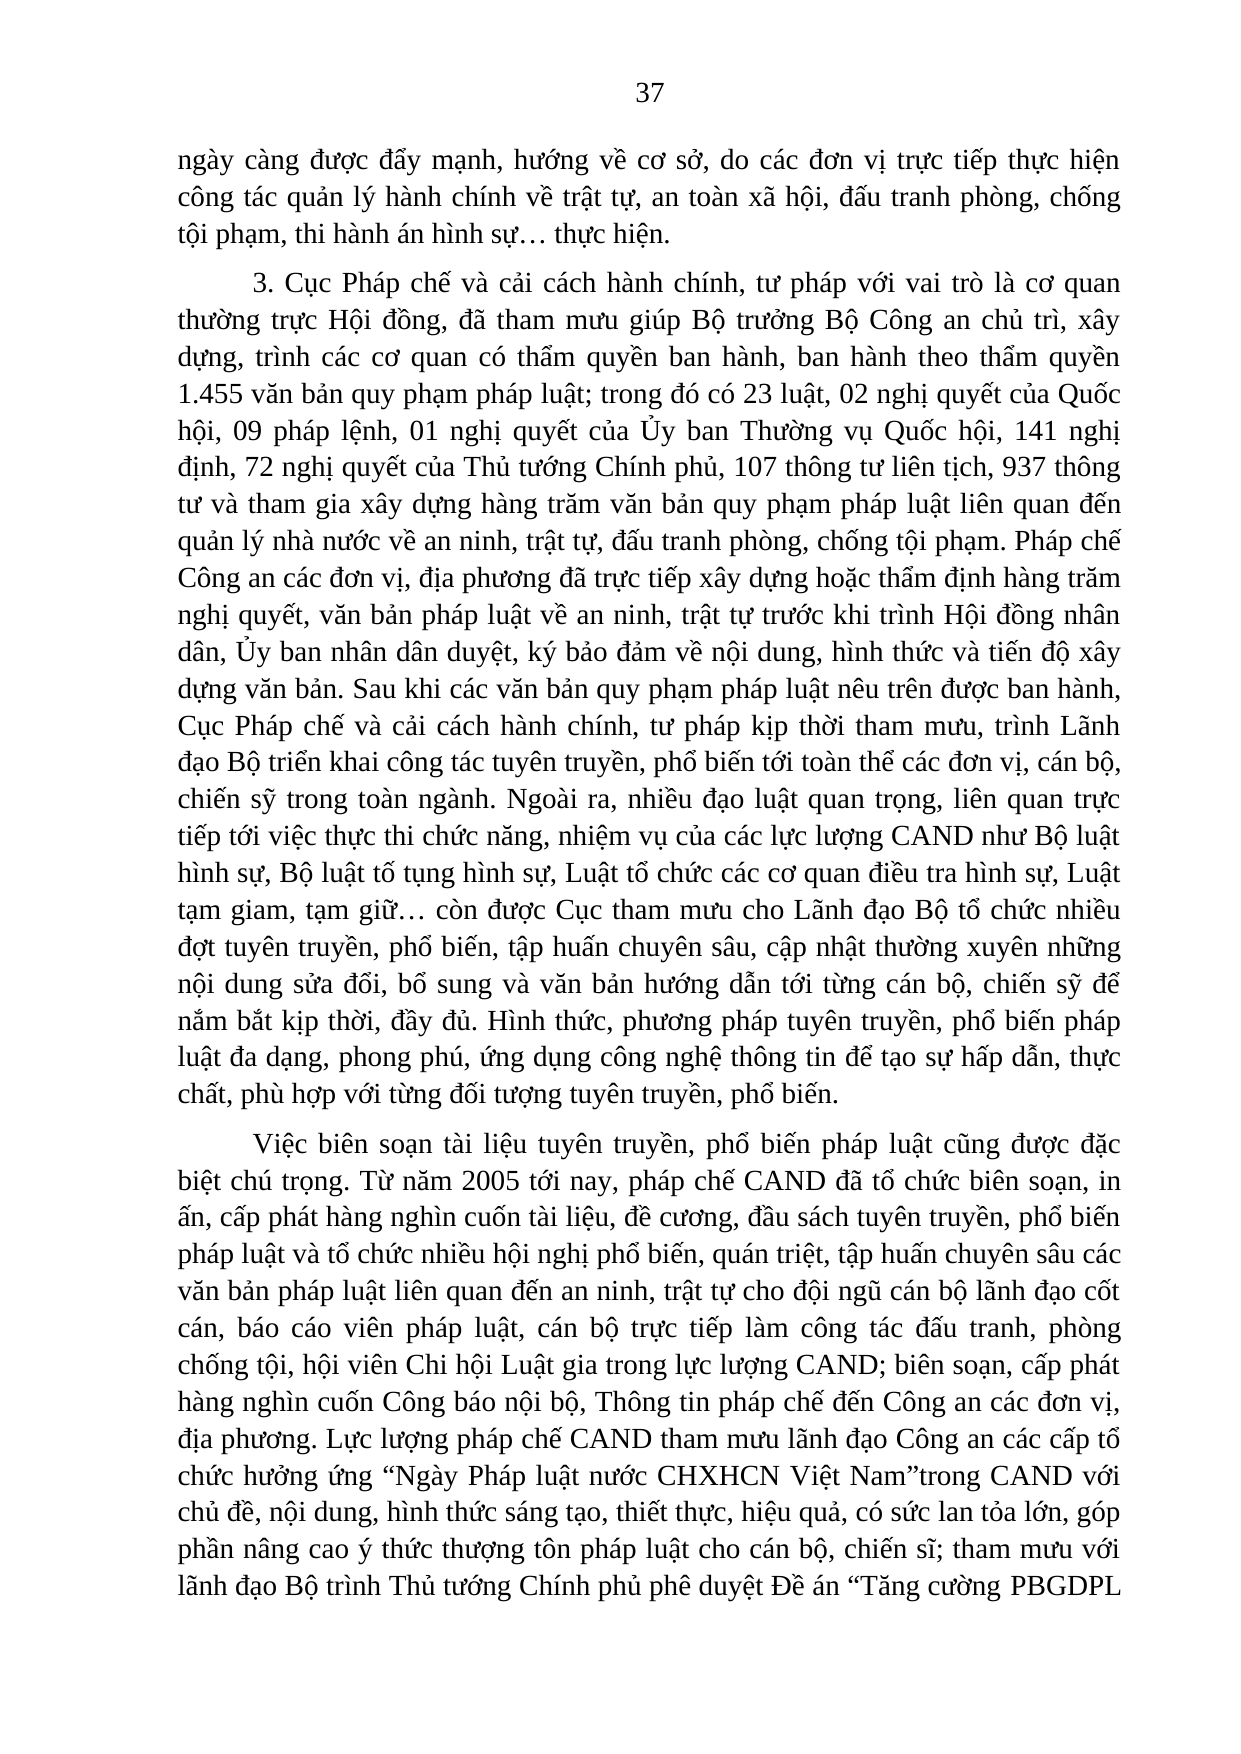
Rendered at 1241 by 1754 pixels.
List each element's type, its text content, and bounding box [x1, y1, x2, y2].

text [177, 142, 1122, 249]
text 3. Cục Pháp chế và cải cách hành chính, tư pháp với vai trò là cơ quan thường trực Hội đồng, đã tham mưu giúp Bộ trưởng Bộ Công an chủ trì, xây dựng, trình các cơ quan có thẩm quyền ban hành, ban hành theo thẩm quyền 1.455 văn bản quy phạm pháp luật; trong đó có 23 luật, 02 nghị quyết của Quốc hội, 09 pháp lệnh, 01 nghị quyết của Ủy ban Thường vụ Quốc hội, 141 nghị định, 72 nghị quyết của Thủ tướng Chính phủ, 107 thông tư liên tịch, 937 thông tư và tham gia xây dựng hàng trăm văn bản quy phạm pháp luật liên quan đến quản lý nhà nước về an ninh, trật tự, đấu tranh phòng, chống tội phạm. Pháp chế Công an các đơn vị, địa phương đã trực tiếp xây dựng hoặc thẩm định hàng trăm nghị quyết, văn bản pháp luật về an ninh, trật tự trước khi trình Hội đồng nhân dân, Ủy ban nhân dân duyệt, ký bảo đảm về nội dung, hình thức và tiến độ xây dựng văn bản. Sau khi các văn bản quy phạm pháp luật nêu trên được ban hành, Cục Pháp chế và cải cách hành chính, tư pháp kịp thời tham mưu, trình Lãnh đạo Bộ triển khai công tác tuyên truyền, phổ biến tới toàn thể các đơn vị, cán bộ, chiến sỹ trong toàn ngành. Ngoài ra, nhiều đạo luật quan trọng, liên quan trực tiếp tới việc thực thi chức năng, nhiệm vụ của các lực lượng CAND như Bộ luật hình sự, Bộ luật tố tụng hình sự, Luật tổ chức các cơ quan điều tra hình sự, Luật tạm giam, tạm giữ… còn được Cục tham mưu cho Lãnh đạo Bộ tổ chức nhiều đợt tuyên truyền, phổ biến, tập huấn chuyên sâu, cập nhật thường xuyên những nội dung sửa đổi, bổ sung và văn bản hướng dẫn tới từng cán bộ, chiến sỹ để nắm bắt kịp thời, đầy đủ. Hình thức, phương pháp tuyên truyền, phổ biến pháp luật đa dạng, phong phú, ứng dụng công nghệ thông tin để tạo sự hấp dẫn, thực chất, phù hợp với từng đối tượng tuyên truyền, phổ biến. [177, 265, 1122, 1110]
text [177, 1126, 1122, 1602]
